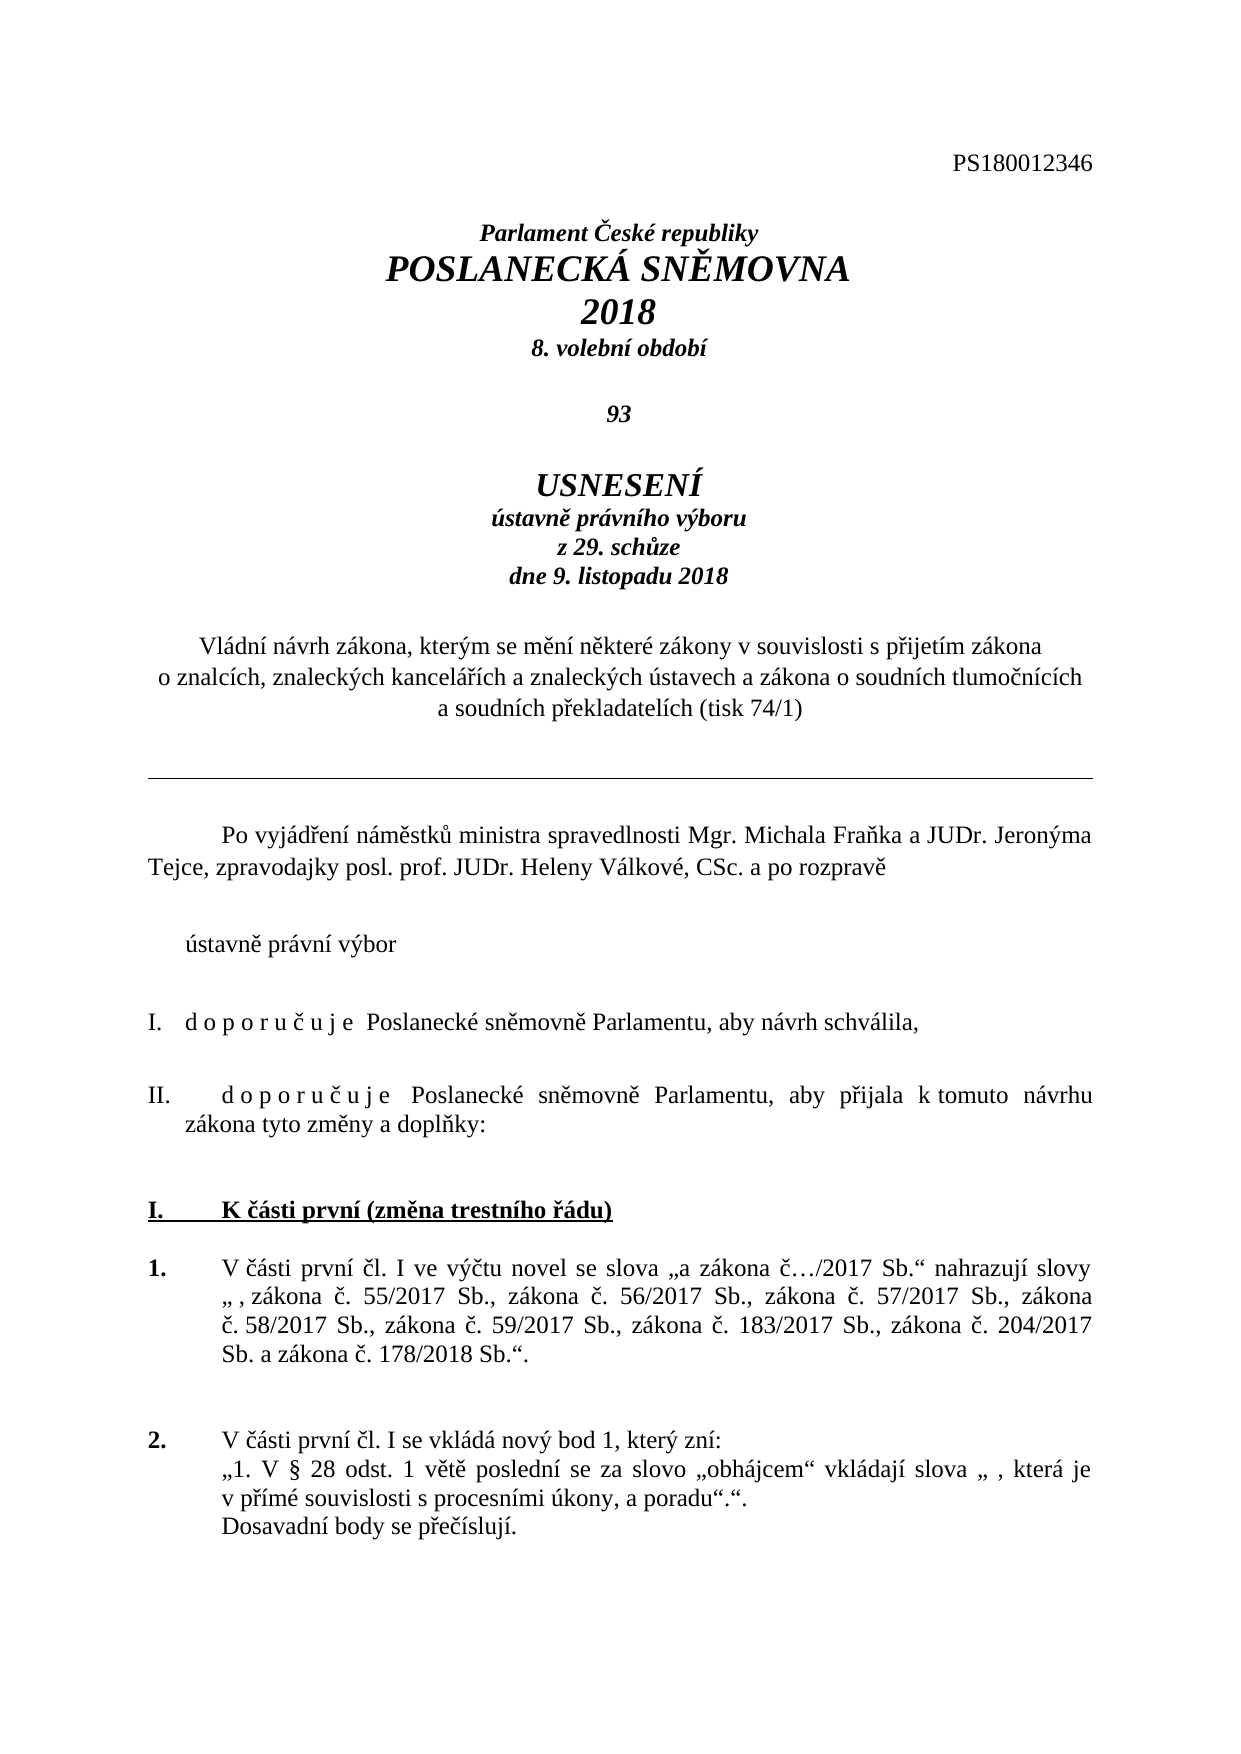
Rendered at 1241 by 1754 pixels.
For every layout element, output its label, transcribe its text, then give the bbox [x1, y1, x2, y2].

text doporučuje Poslanecké sněmovně Parlamentu, aby návrh schválila, [148, 1007, 1093, 1036]
text 2. V části první čl. I se vkládá nový bod 1, který zní: [148, 1425, 1093, 1454]
text Po vyjádření náměstků ministra spravedlnosti Mgr. Michala Fraňka a JUDr. Jeronýma Tejce, zpravodajky posl. prof. JUDr. Heleny Válkové, CSc. a po rozpravě [148, 821, 1093, 880]
text 8. volební období [148, 333, 1093, 361]
text 2018 [148, 289, 1093, 333]
text ústavně právního výboru [148, 503, 1093, 532]
text USNESENÍ [148, 465, 1093, 503]
text doporučuje Poslanecké sněmovně Parlamentu, aby přijala k tomuto návrhu zákona tyto změny a doplňky: [148, 1080, 1093, 1138]
text Dosavadní body se přečíslují. [148, 1511, 1093, 1540]
text Parlament České republiky [148, 218, 1093, 246]
text z 29. schůze [148, 532, 1093, 561]
text 93 [148, 399, 1093, 428]
text PS180012346 [148, 148, 1093, 176]
text „1. V § 28 odst. 1 větě poslední se za slovo „obhájcem“ vkládají slova „ , která je v přímé souvislosti s procesními úkony, a poradu“.“. [221, 1454, 1093, 1511]
text POSLANECKÁ SNĚMOVNA [148, 246, 1093, 289]
text 1. V části první čl. I ve výčtu novel se slova „a zákona č…/2017 Sb.“ nahrazují slovy „ , zákona č. 55/2017 Sb., zákona č. 56/2017 Sb., zákona č. 57/2017 Sb., zákona č. 58/2017 Sb., zákona č. 59/2017 Sb., zákona č. 183/2017 Sb., zákona č. 204/2017 Sb. a zákona č. 178/2018 Sb.“. [148, 1253, 1093, 1368]
text dne 9. listopadu 2018 [148, 561, 1093, 590]
text ústavně právní výbor [185, 929, 1093, 958]
text I. K části první (změna trestního řádu) [148, 1195, 1093, 1224]
text Vládní návrh zákona, kterým se mění některé zákony v souvislosti s přijetím zákona o znalcích, znaleckých kancelářích a znaleckých ústavech a zákona o soudních tlumočnících a soudních překladatelích (tisk 74/1) [148, 631, 1093, 722]
